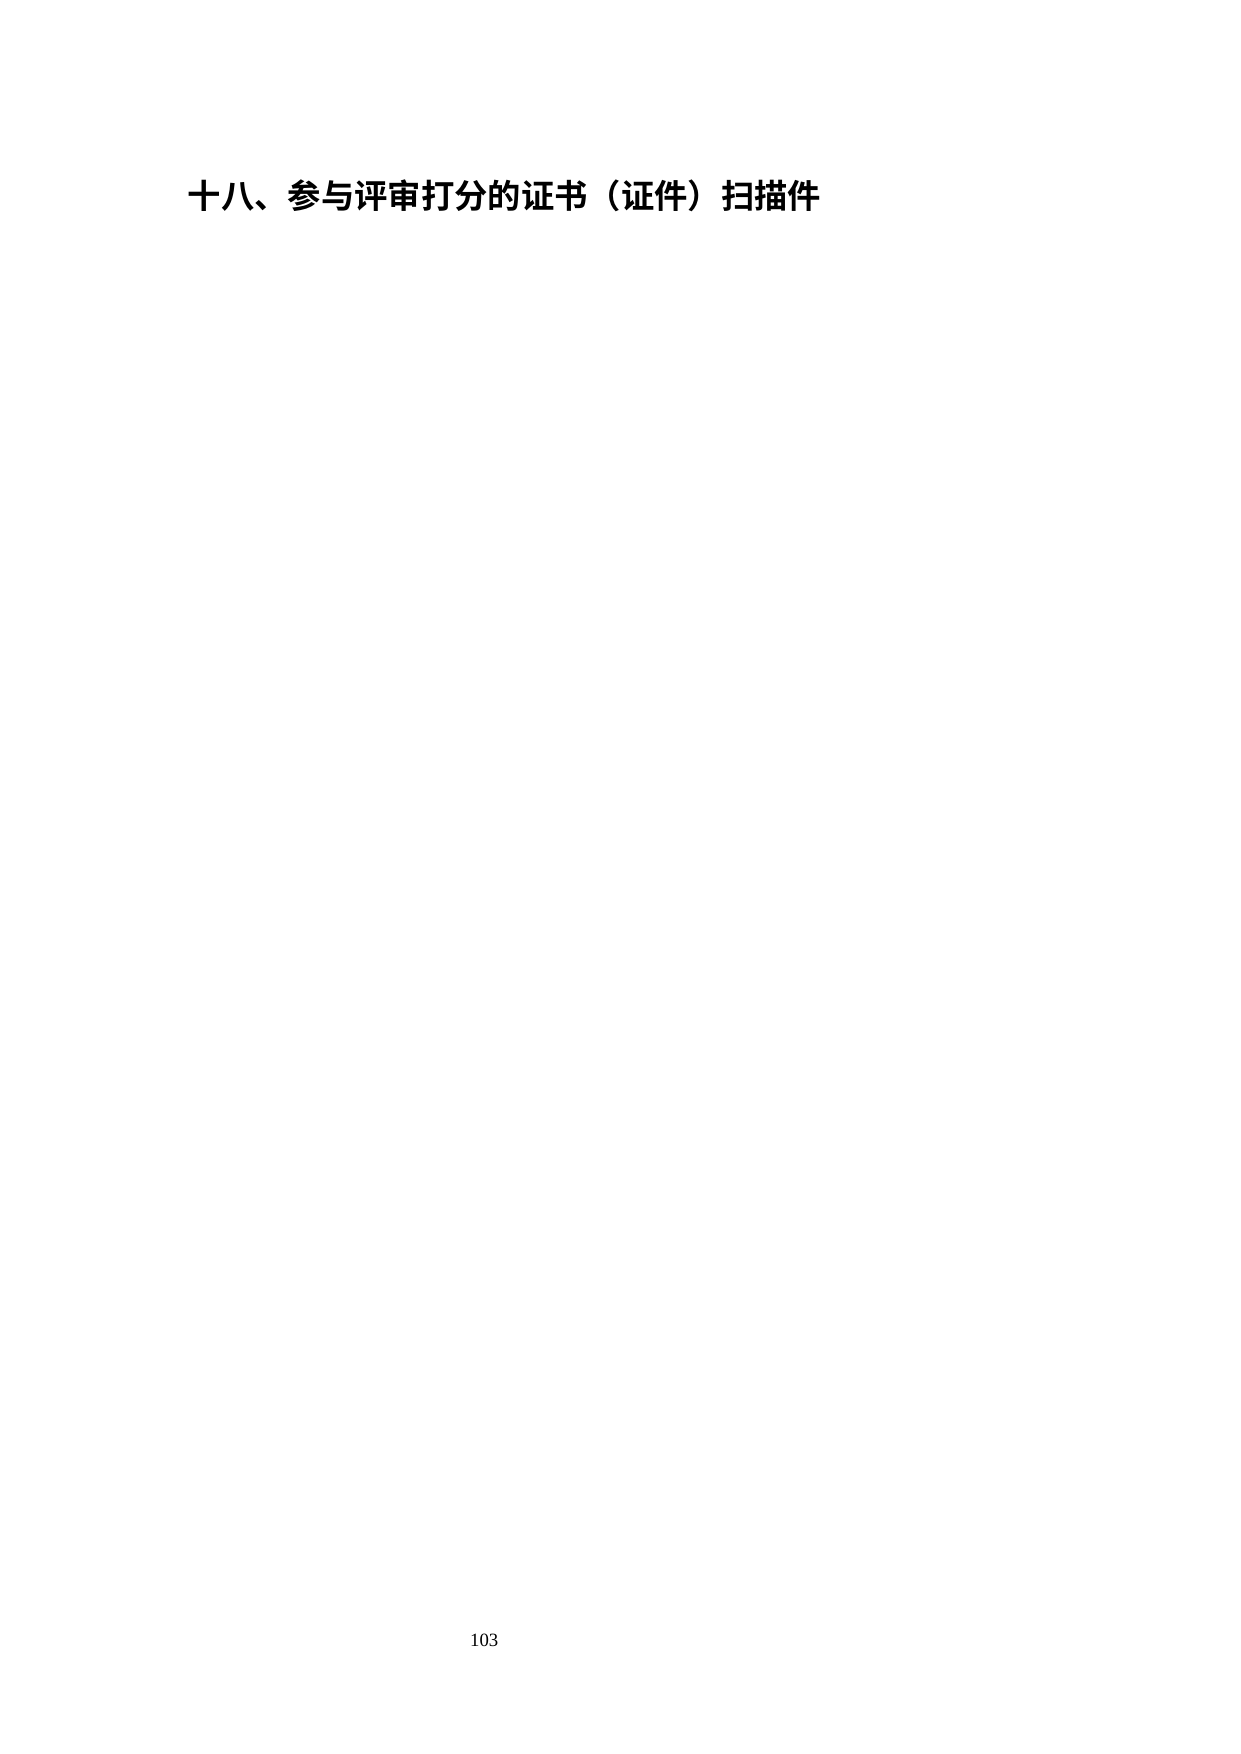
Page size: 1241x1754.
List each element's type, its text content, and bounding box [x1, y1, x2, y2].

text 十八、参与评审打分的证书（证件）扫描件 [187, 162, 1053, 227]
